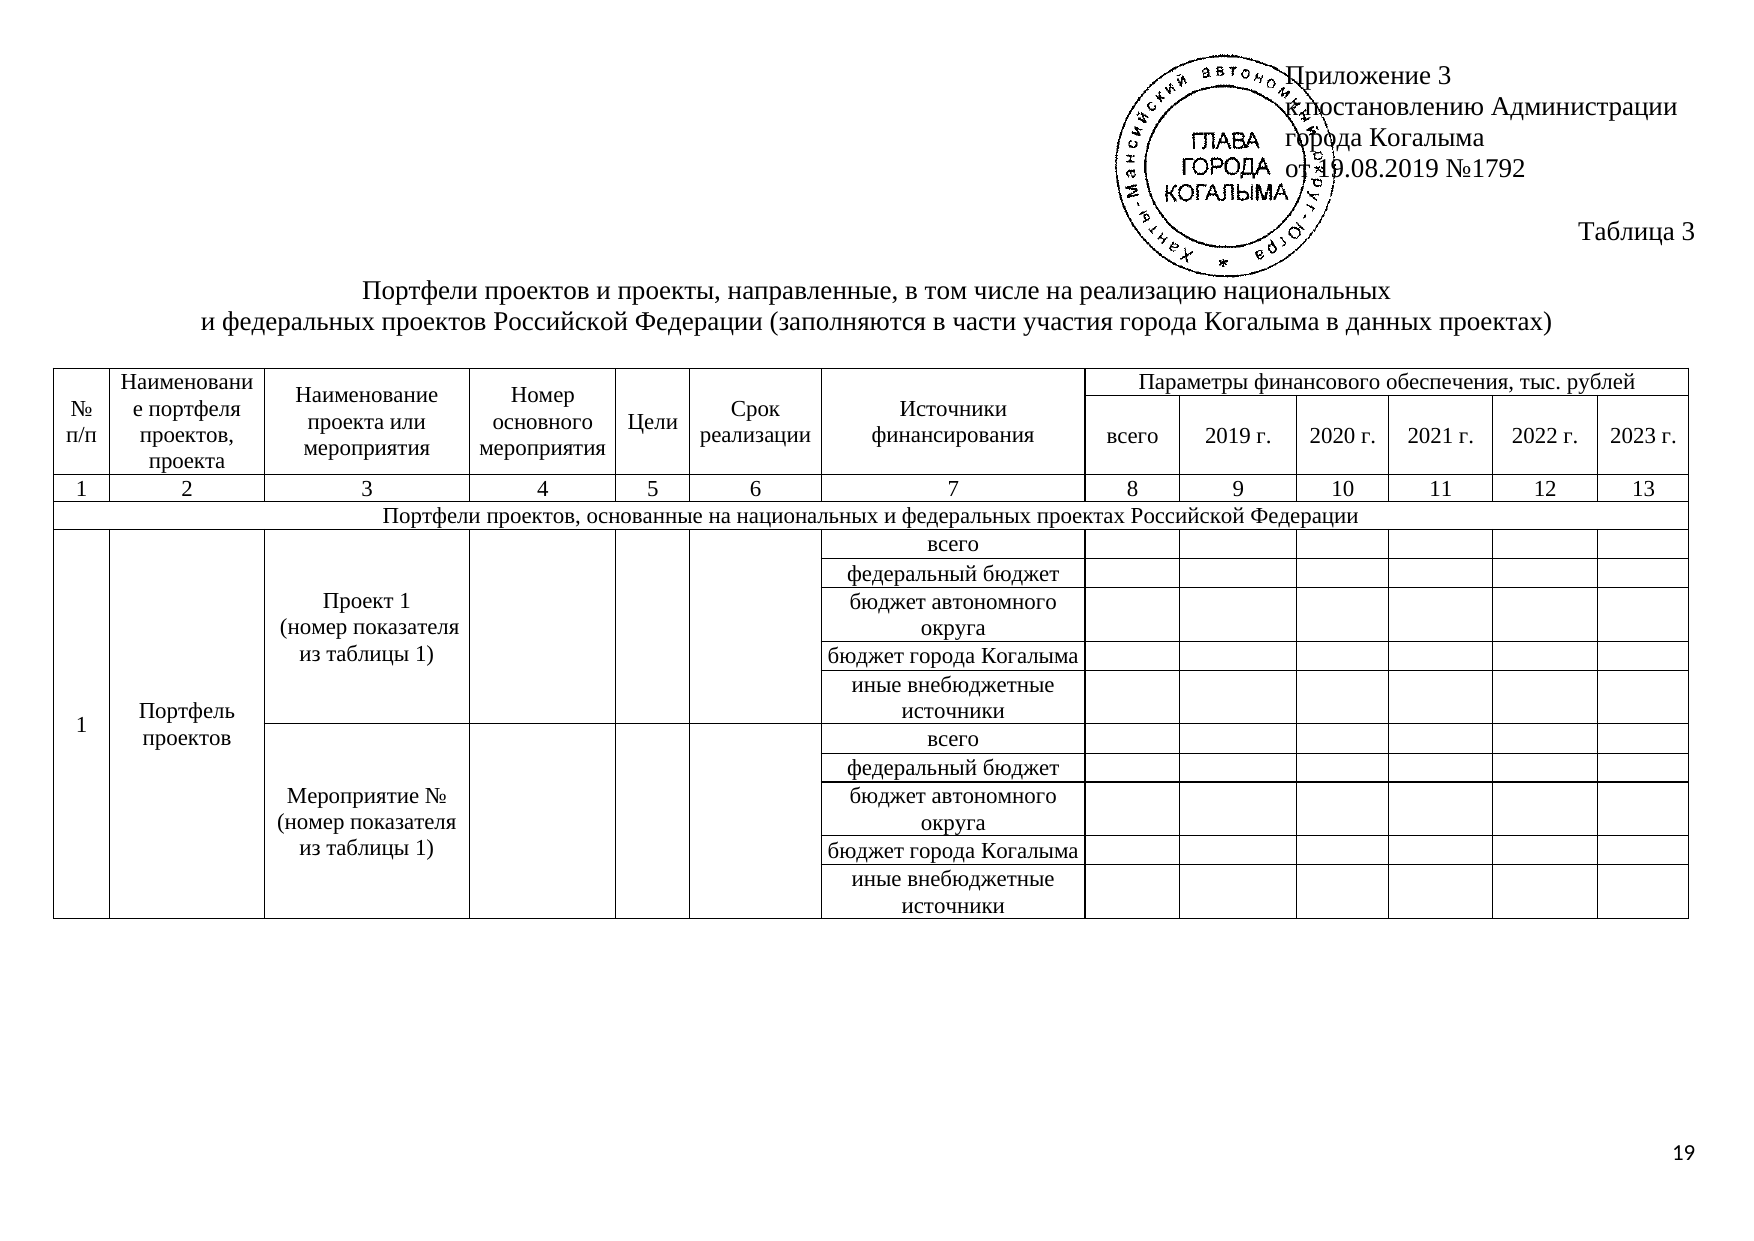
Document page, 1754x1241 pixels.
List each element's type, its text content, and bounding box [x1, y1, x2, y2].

table_cell 11 [1389, 475, 1492, 501]
table_cell [1180, 559, 1296, 587]
table_cell [1598, 836, 1688, 864]
table_header Наименование проекта или мероприятия [265, 369, 469, 474]
table_cell [1086, 671, 1179, 723]
picture [1113, 246, 1337, 274]
table_cell 13 [1598, 475, 1688, 501]
table_cell [1493, 754, 1597, 781]
table_cell 2021 г. [1389, 396, 1492, 474]
table_cell [1297, 559, 1388, 587]
table_cell [1389, 530, 1492, 558]
table_cell [1493, 642, 1597, 669]
table_cell [616, 530, 689, 723]
table_cell [1086, 836, 1179, 864]
table_cell [1598, 588, 1688, 641]
table_cell [1493, 865, 1597, 918]
table_cell [1389, 559, 1492, 587]
table_cell [1086, 559, 1179, 587]
table_cell [1180, 865, 1296, 918]
text Портфели проектов и проекты, направленные, в том числе на реализацию национальных [59, 274, 1695, 305]
text к постановлению Администрации [1285, 90, 1695, 121]
table_header Срок реализации [690, 369, 821, 474]
text Приложение 3 [1285, 59, 1695, 90]
table_cell 2023 г. [1598, 396, 1688, 474]
table_cell [1086, 865, 1179, 918]
table_cell 2 [110, 475, 264, 501]
table_cell [1297, 724, 1388, 752]
table_cell [1389, 783, 1492, 835]
table_cell 9 [1180, 475, 1296, 501]
table_cell [1297, 671, 1388, 723]
table_cell [1180, 754, 1296, 781]
table_cell федеральный бюджет [822, 754, 1084, 781]
table_cell 6 [690, 475, 821, 501]
table_cell [1180, 836, 1296, 864]
table_cell [1297, 836, 1388, 864]
table_cell [1297, 754, 1388, 781]
table_cell 2022 г. [1493, 396, 1597, 474]
table_cell [1297, 588, 1388, 641]
table_cell 2019 г. [1180, 396, 1296, 474]
table_cell [1086, 588, 1179, 641]
table_cell бюджет города Когалыма [822, 836, 1084, 864]
table_header Наименование портфеля проектов, проекта [110, 369, 264, 474]
text от 19.08.2019 №1792 [1285, 152, 1695, 184]
table_cell Проект 1 (номер показателя из таблицы 1) [265, 530, 469, 723]
table_cell [690, 530, 821, 723]
table_cell [1389, 588, 1492, 641]
table_cell 7 [822, 475, 1084, 501]
table_cell [690, 724, 821, 918]
table_cell всего [1086, 396, 1179, 474]
table_cell 1 [54, 530, 109, 918]
table_cell [1180, 530, 1296, 558]
table_cell [1598, 530, 1688, 558]
table_cell 3 [265, 475, 469, 501]
table_cell [1389, 754, 1492, 781]
text Таблица 3 [59, 215, 1695, 246]
table_cell [1180, 671, 1296, 723]
table_cell [1598, 724, 1688, 752]
table_cell [1180, 642, 1296, 669]
table_cell [1493, 724, 1597, 752]
table_cell бюджет города Когалыма [822, 642, 1084, 669]
table_cell 12 [1493, 475, 1597, 501]
table_cell [1086, 783, 1179, 835]
table_cell Портфель проектов [110, 530, 264, 918]
table_cell 1 [54, 475, 109, 501]
table_cell всего [822, 530, 1084, 558]
table_cell [1493, 530, 1597, 558]
table_cell [1086, 724, 1179, 752]
table_cell [1297, 865, 1388, 918]
table_cell иные внебюджетные источники [822, 865, 1084, 918]
table_header № п/п [54, 369, 109, 474]
table_cell [1086, 754, 1179, 781]
table_cell Портфели проектов, основанные на национальных и федеральных проектах Российской Федерации [54, 502, 1688, 529]
table_cell [616, 724, 689, 918]
table_cell иные внебюджетные источники [822, 671, 1084, 723]
table_cell [1086, 642, 1179, 669]
table_cell [1180, 783, 1296, 835]
table_cell [1493, 783, 1597, 835]
table_cell [1389, 836, 1492, 864]
table_cell [1389, 671, 1492, 723]
table_header Номер основного мероприятия [470, 369, 615, 474]
table_cell [1598, 671, 1688, 723]
table_cell [1598, 559, 1688, 587]
text и федеральных проектов Российской Федерации (заполняются в части участия города Когалыма в данных проектах) [59, 305, 1695, 336]
table_cell [1180, 724, 1296, 752]
table_header Цели [616, 369, 689, 474]
table_cell [1598, 783, 1688, 835]
table_cell [1493, 836, 1597, 864]
text города Когалыма [1285, 121, 1695, 152]
table_cell [1493, 559, 1597, 587]
table_cell [1598, 642, 1688, 669]
table_cell [1493, 671, 1597, 723]
table_cell [1389, 724, 1492, 752]
table_cell федеральный бюджет [822, 559, 1084, 587]
table_cell [470, 724, 615, 918]
picture [1113, 54, 1337, 215]
table_cell [1598, 754, 1688, 781]
table_cell всего [822, 724, 1084, 752]
table_cell [1297, 530, 1388, 558]
table_cell [1297, 783, 1388, 835]
table_cell [470, 530, 615, 723]
table_cell бюджет автономного округа [822, 588, 1084, 641]
table_header Параметры финансового обеспечения, тыс. рублей [1086, 369, 1688, 395]
table_cell 2020 г. [1297, 396, 1388, 474]
table_cell [1389, 865, 1492, 918]
table_cell Мероприятие № (номер показателя из таблицы 1) [265, 724, 469, 918]
table_cell [1180, 588, 1296, 641]
table_cell [1598, 865, 1688, 918]
table_header Источники финансирования [822, 369, 1084, 474]
table_cell 4 [470, 475, 615, 501]
table_cell 8 [1086, 475, 1179, 501]
table_cell [1389, 642, 1492, 669]
table_cell бюджет автономного округа [822, 783, 1084, 835]
table_cell [1086, 530, 1179, 558]
table_cell 5 [616, 475, 689, 501]
table_cell [1493, 588, 1597, 641]
table_cell [1297, 642, 1388, 669]
table_cell 10 [1297, 475, 1388, 501]
